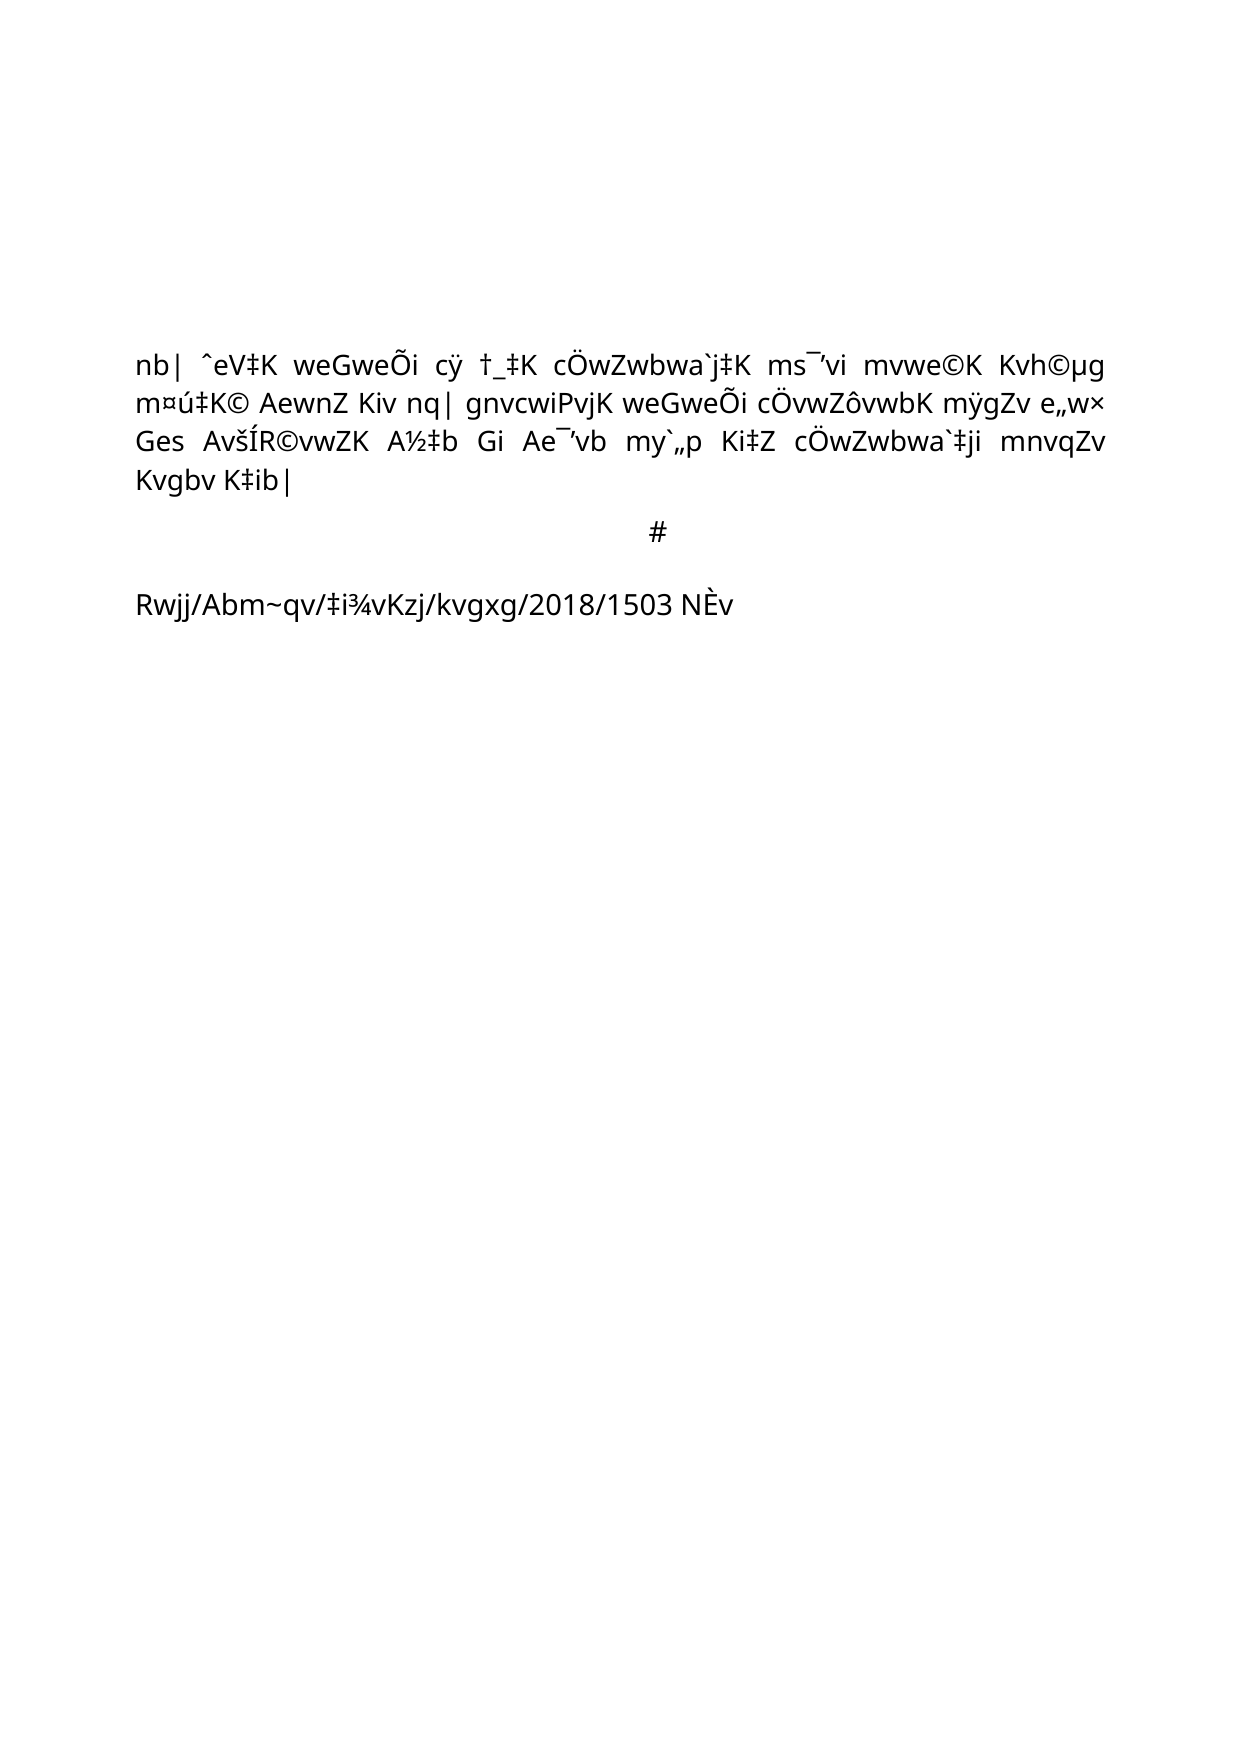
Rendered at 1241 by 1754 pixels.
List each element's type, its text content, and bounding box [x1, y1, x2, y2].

text Rwjj/Abm~qv/‡i¾vKzj/kvgxg/2018/1503 NÈv [135, 584, 1105, 624]
text # [135, 511, 1105, 551]
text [135, 345, 1107, 498]
